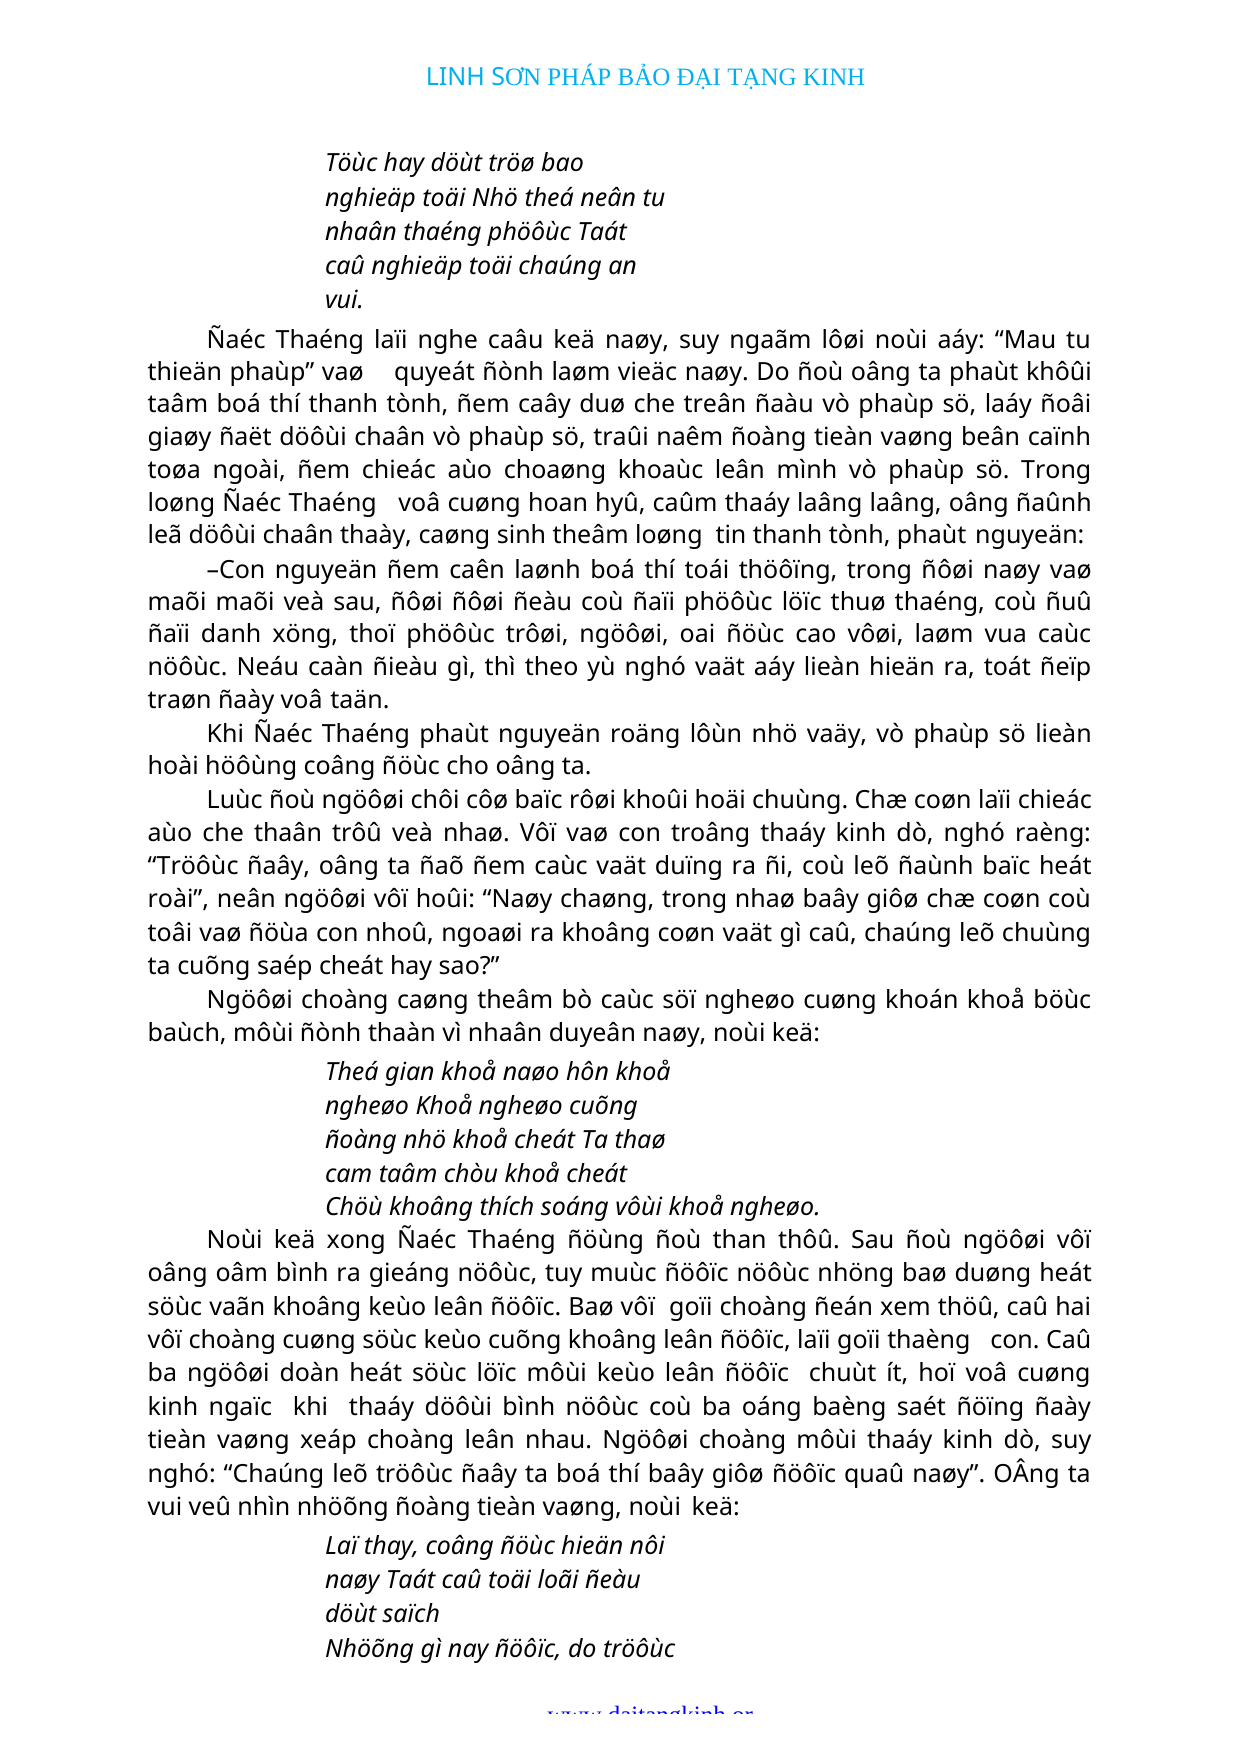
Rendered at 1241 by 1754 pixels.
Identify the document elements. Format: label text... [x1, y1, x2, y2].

text Ñaéc Thaéng laïi nghe caâu keä naøy, suy ngaãm lôøi noùi aáy: “Mau tu thieän phaùp” vaø quyeát ñònh laøm vieäc naøy. Do ñoù oâng ta phaùt khôûi taâm boá thí thanh tònh, ñem caây duø che treân ñaàu vò phaùp sö, laáy ñoâi giaøy ñaët döôùi chaân vò phaùp sö, traûi naêm ñoàng tieàn vaøng beân caïnh toøa ngoài, ñem chieác aùo choaøng khoaùc leân mình vò phaùp sö. Trong loøng Ñaéc Thaéng voâ cuøng hoan hyû, caûm thaáy laâng laâng, oâng ñaûnh leã döôùi chaân thaày, caøng sinh theâm loøng tin thanh tònh, phaùt nguyeän: [147, 322, 1093, 551]
text Theá gian khoå naøo hôn khoå ngheøo Khoå ngheøo cuõng ñoàng nhö khoå cheát Ta thaø cam taâm chòu khoå cheát [325, 1054, 700, 1190]
text Noùi keä xong Ñaéc Thaéng ñöùng ñoù than thôû. Sau ñoù ngöôøi vôï oâng oâm bình ra gieáng nöôùc, tuy muùc ñöôïc nöôùc nhöng baø duøng heát söùc vaãn khoâng keùo leân ñöôïc. Baø vôï goïi choàng ñeán xem thöû, caû hai vôï choàng cuøng söùc keùo cuõng khoâng leân ñöôïc, laïi goïi thaèng con. Caû ba ngöôøi doàn heát söùc löïc môùi keùo leân ñöôïc chuùt ít, hoï voâ cuøng kinh ngaïc khi thaáy döôùi bình nöôùc coù ba oáng baèng saét ñöïng ñaày tieàn vaøng xeáp choàng leân nhau. Ngöôøi choàng môùi thaáy kinh dò, suy nghó: “Chaúng leõ tröôùc ñaây ta boá thí baây giôø ñöôïc quaû naøy”. OÂng ta vui veû nhìn nhöõng ñoàng tieàn vaøng, noùi keä: [147, 1222, 1093, 1523]
text Khi Ñaéc Thaéng phaùt nguyeän roäng lôùn nhö vaäy, vò phaùp sö lieàn hoài höôùng coâng ñöùc cho oâng ta. [147, 716, 1093, 781]
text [325, 1630, 700, 1664]
text Ngöôøi choàng caøng theâm bò caùc söï ngheøo cuøng khoán khoå böùc baùch, môùi ñònh thaàn vì nhaân duyeân naøy, noùi keä: [147, 982, 1093, 1049]
text Töùc hay döùt tröø bao nghieäp toäi Nhö theá neân tu nhaân thaéng phöôùc Taát caû nghieäp toäi chaúng an vui. [325, 145, 672, 315]
text Laï thay, coâng ñöùc hieän nôi naøy Taát caû toäi loãi ñeàu döùt saïch [325, 1528, 672, 1630]
text Luùc ñoù ngöôøi chôi côø baïc rôøi khoûi hoäi chuùng. Chæ coøn laïi chieác aùo che thaân trôû veà nhaø. Vôï vaø con troâng thaáy kinh dò, nghó raèng: “Tröôùc ñaây, oâng ta ñaõ ñem caùc vaät duïng ra ñi, coù leõ ñaùnh baïc heát roài”, neân ngöôøi vôï hoûi: “Naøy chaøng, trong nhaø baây giôø chæ coøn coù toâi vaø ñöùa con nhoû, ngoaøi ra khoâng coøn vaät gì caû, chaúng leõ chuùng ta cuõng saép cheát hay sao?” [147, 782, 1093, 982]
text Chöù khoâng thích soáng vôùi khoå ngheøo. [325, 1190, 1105, 1222]
text –Con nguyeän ñem caên laønh boá thí toái thöôïng, trong ñôøi naøy vaø maõi maõi veà sau, ñôøi ñôøi ñeàu coù ñaïi phöôùc löïc thuø thaéng, coù ñuû ñaïi danh xöng, thoï phöôùc trôøi, ngöôøi, oai ñöùc cao vôøi, laøm vua caùc nöôùc. Neáu caàn ñieàu gì, thì theo yù nghó vaät aáy lieàn hieän ra, toát ñeïp traøn ñaày voâ taän. [147, 552, 1093, 715]
